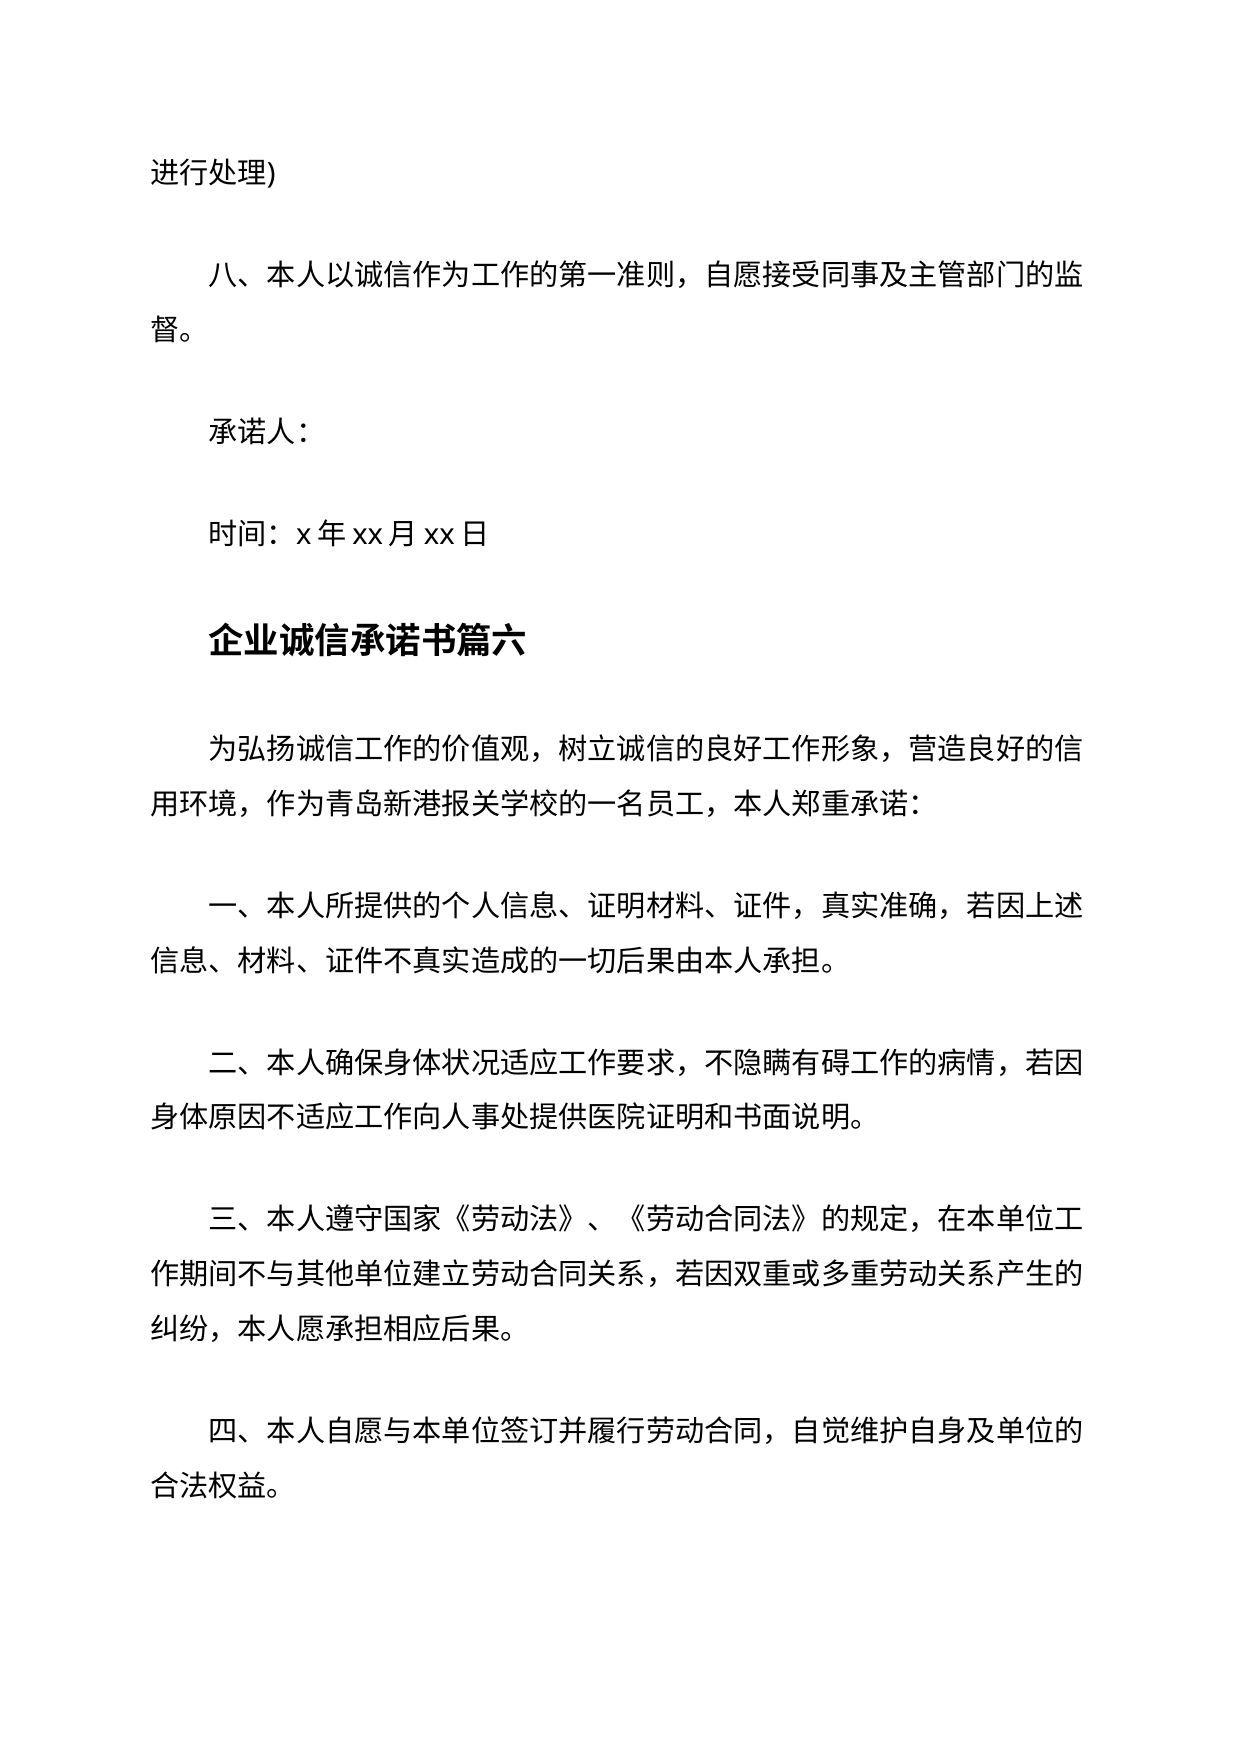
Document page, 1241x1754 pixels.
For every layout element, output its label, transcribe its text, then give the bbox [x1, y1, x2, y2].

text 承诺人： [150, 409, 1090, 451]
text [150, 150, 1090, 192]
text 八、本人以诚信作为工作的第一准则，自愿接受同事及主管部门的监督。 [150, 252, 1090, 349]
text 四、本人自愿与本单位签订并履行劳动合同，自觉维护自身及单位的合法权益。 [150, 1407, 1090, 1504]
text 企业诚信承诺书篇六 [150, 612, 1090, 664]
text 为弘扬诚信工作的价值观，树立诚信的良好工作形象，营造良好的信用环境，作为青岛新港报关学校的一名员工，本人郑重承诺： [150, 726, 1090, 823]
text 一、本人所提供的个人信息、证明材料、证件，真实准确，若因上述信息、材料、证件不真实造成的一切后果由本人承担。 [150, 882, 1090, 980]
text 二、本人确保身体状况适应工作要求，不隐瞒有碍工作的病情，若因身体原因不适应工作向人事处提供医院证明和书面说明。 [150, 1039, 1090, 1136]
text 时间：x年xx月xx日 [150, 510, 1090, 553]
text 三、本人遵守国家《劳动法》、《劳动合同法》的规定，在本单位工作期间不与其他单位建立劳动合同关系，若因双重或多重劳动关系产生的纠纷，本人愿承担相应后果。 [150, 1196, 1090, 1348]
